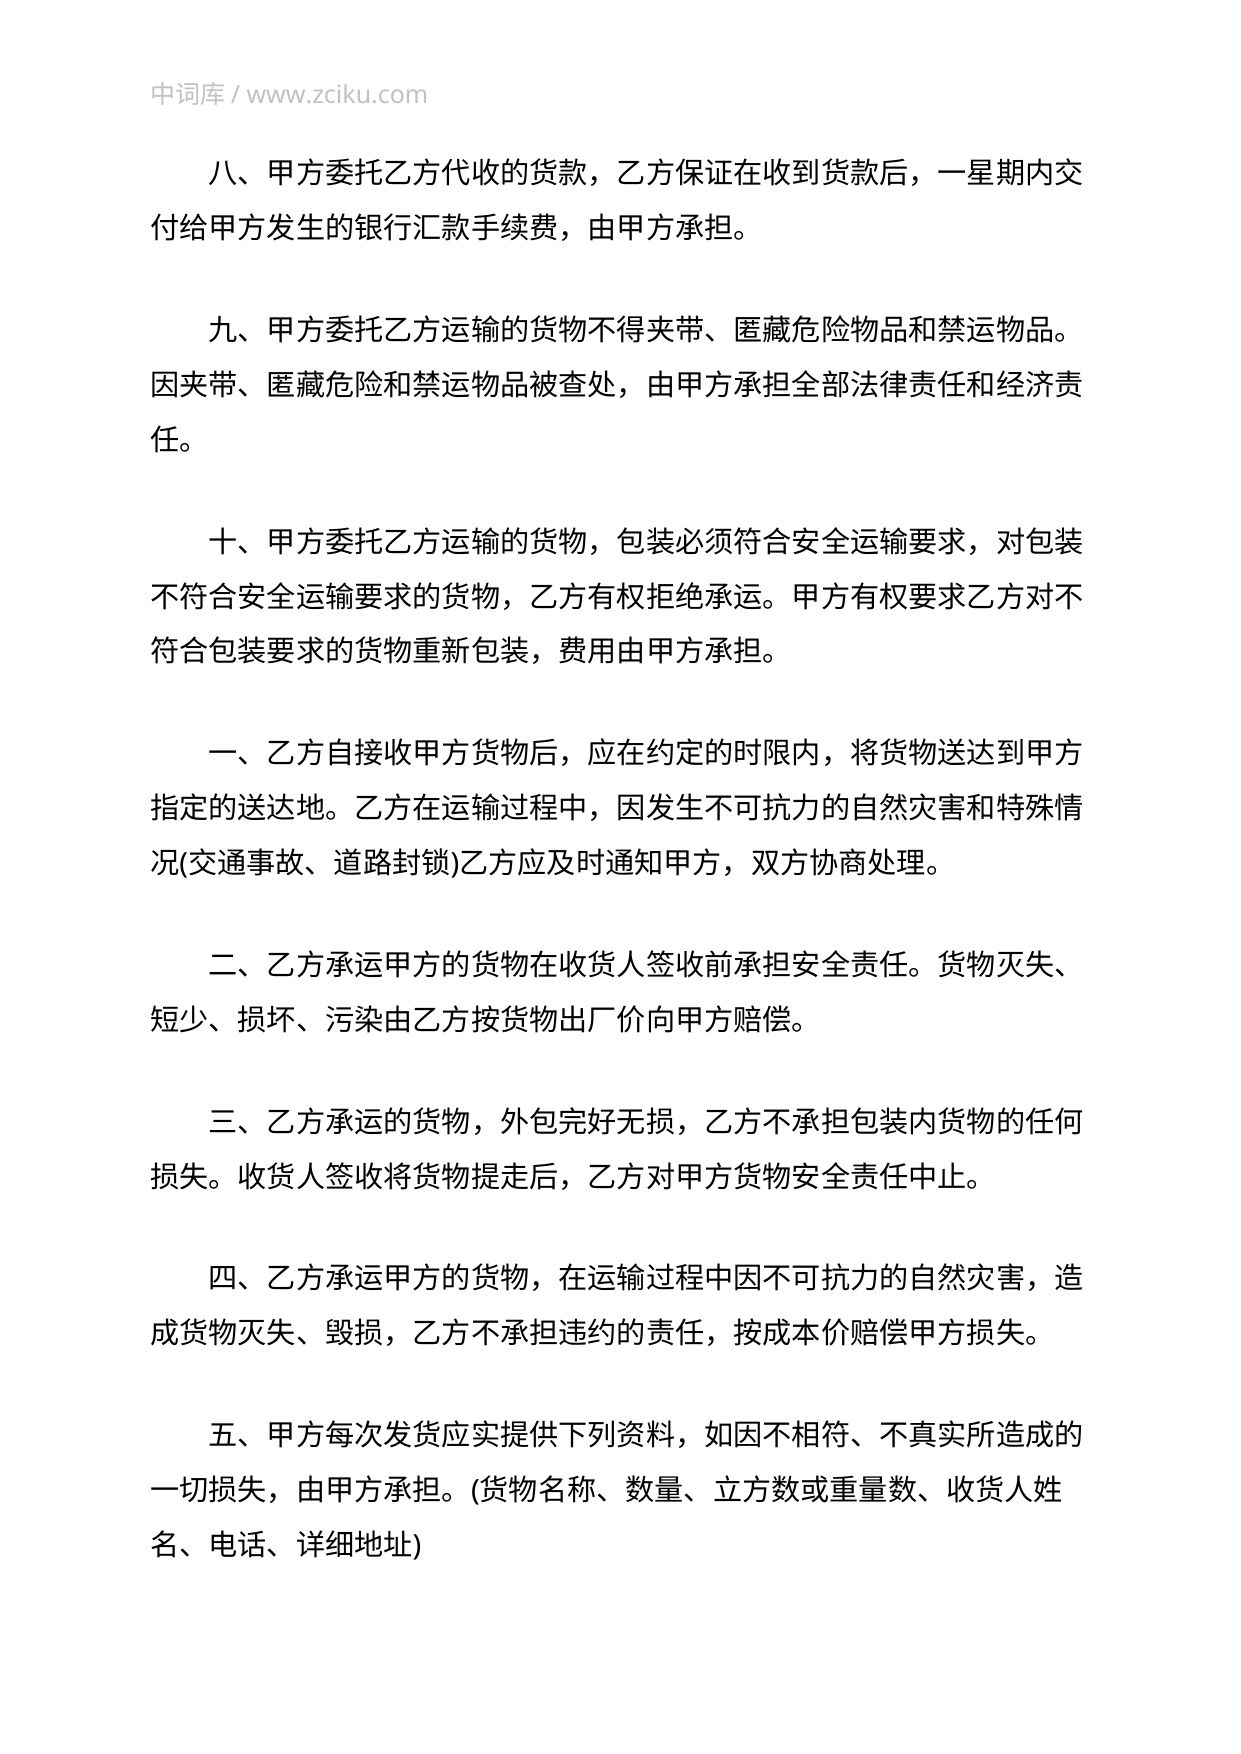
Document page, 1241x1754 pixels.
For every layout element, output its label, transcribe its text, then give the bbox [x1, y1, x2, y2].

text 十、甲方委托乙方运输的货物，包装必须符合安全运输要求，对包装不符合安全运输要求的货物，乙方有权拒绝承运。甲方有权要求乙方对不符合包装要求的货物重新包装，费用由甲方承担。 [150, 518, 1090, 670]
text 二、乙方承运甲方的货物在收货人签收前承担安全责任。货物灭失、短少、损坏、污染由乙方按货物出厂价向甲方赔偿。 [150, 942, 1090, 1039]
text 四、乙方承运甲方的货物，在运输过程中因不可抗力的自然灾害，造成货物灭失、毁损，乙方不承担违约的责任，按成本价赔偿甲方损失。 [150, 1255, 1090, 1352]
text 三、乙方承运的货物，外包完好无损，乙方不承担包装内货物的任何损失。收货人签收将货物提走后，乙方对甲方货物安全责任中止。 [150, 1098, 1090, 1195]
text 八、甲方委托乙方代收的货款，乙方保证在收到货款后，一星期内交付给甲方发生的银行汇款手续费，由甲方承担。 [150, 150, 1090, 247]
text 五、甲方每次发货应实提供下列资料，如因不相符、不真实所造成的一切损失，由甲方承担。(货物名称、数量、立方数或重量数、收货人姓名、电话、详细地址) [150, 1412, 1090, 1564]
text 一、乙方自接收甲方货物后，应在约定的时限内，将货物送达到甲方指定的送达地。乙方在运输过程中，因发生不可抗力的自然灾害和特殊情况(交通事故、道路封锁)乙方应及时通知甲方，双方协商处理。 [150, 730, 1090, 882]
text 九、甲方委托乙方运输的货物不得夹带、匿藏危险物品和禁运物品。因夹带、匿藏危险和禁运物品被查处，由甲方承担全部法律责任和经济责任。 [150, 307, 1090, 459]
